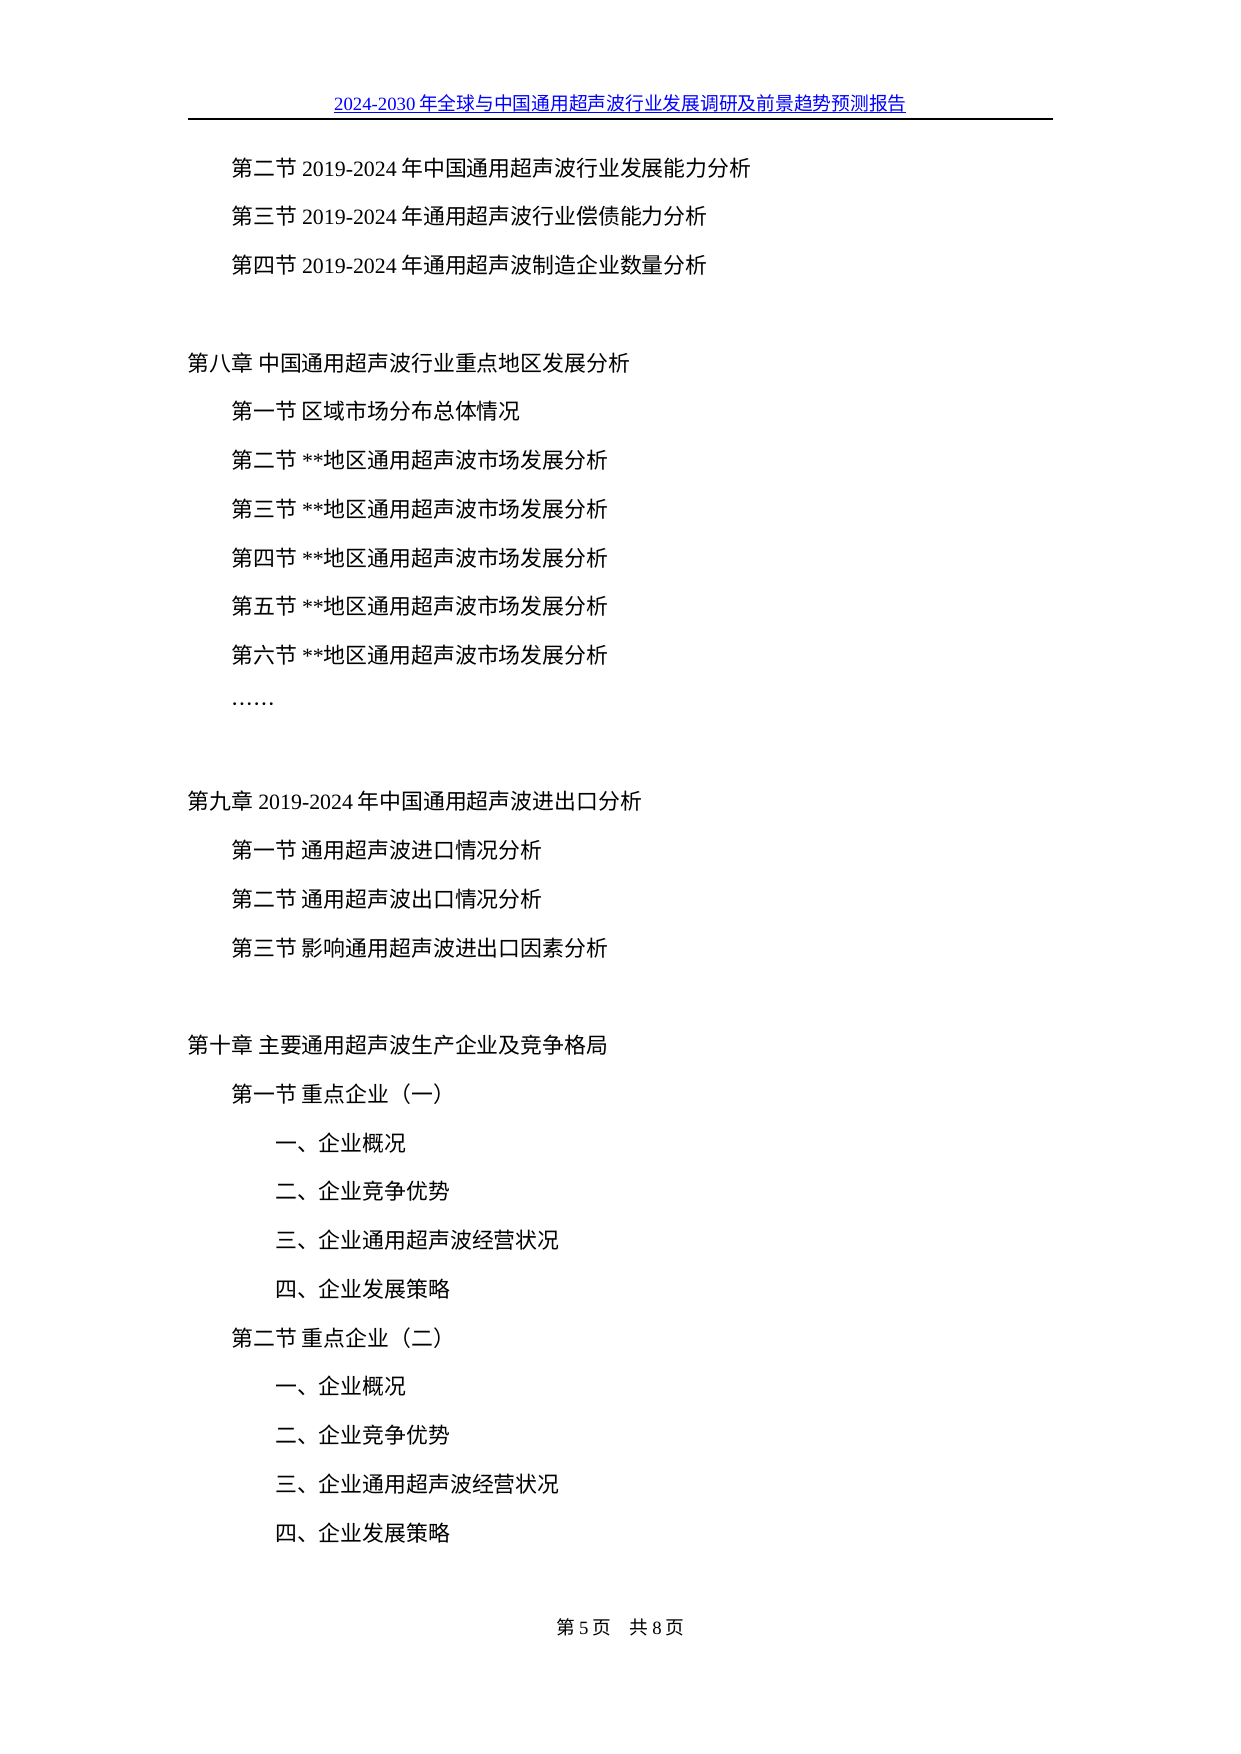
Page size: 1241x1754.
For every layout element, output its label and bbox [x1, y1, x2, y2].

text [187, 150, 1053, 1548]
